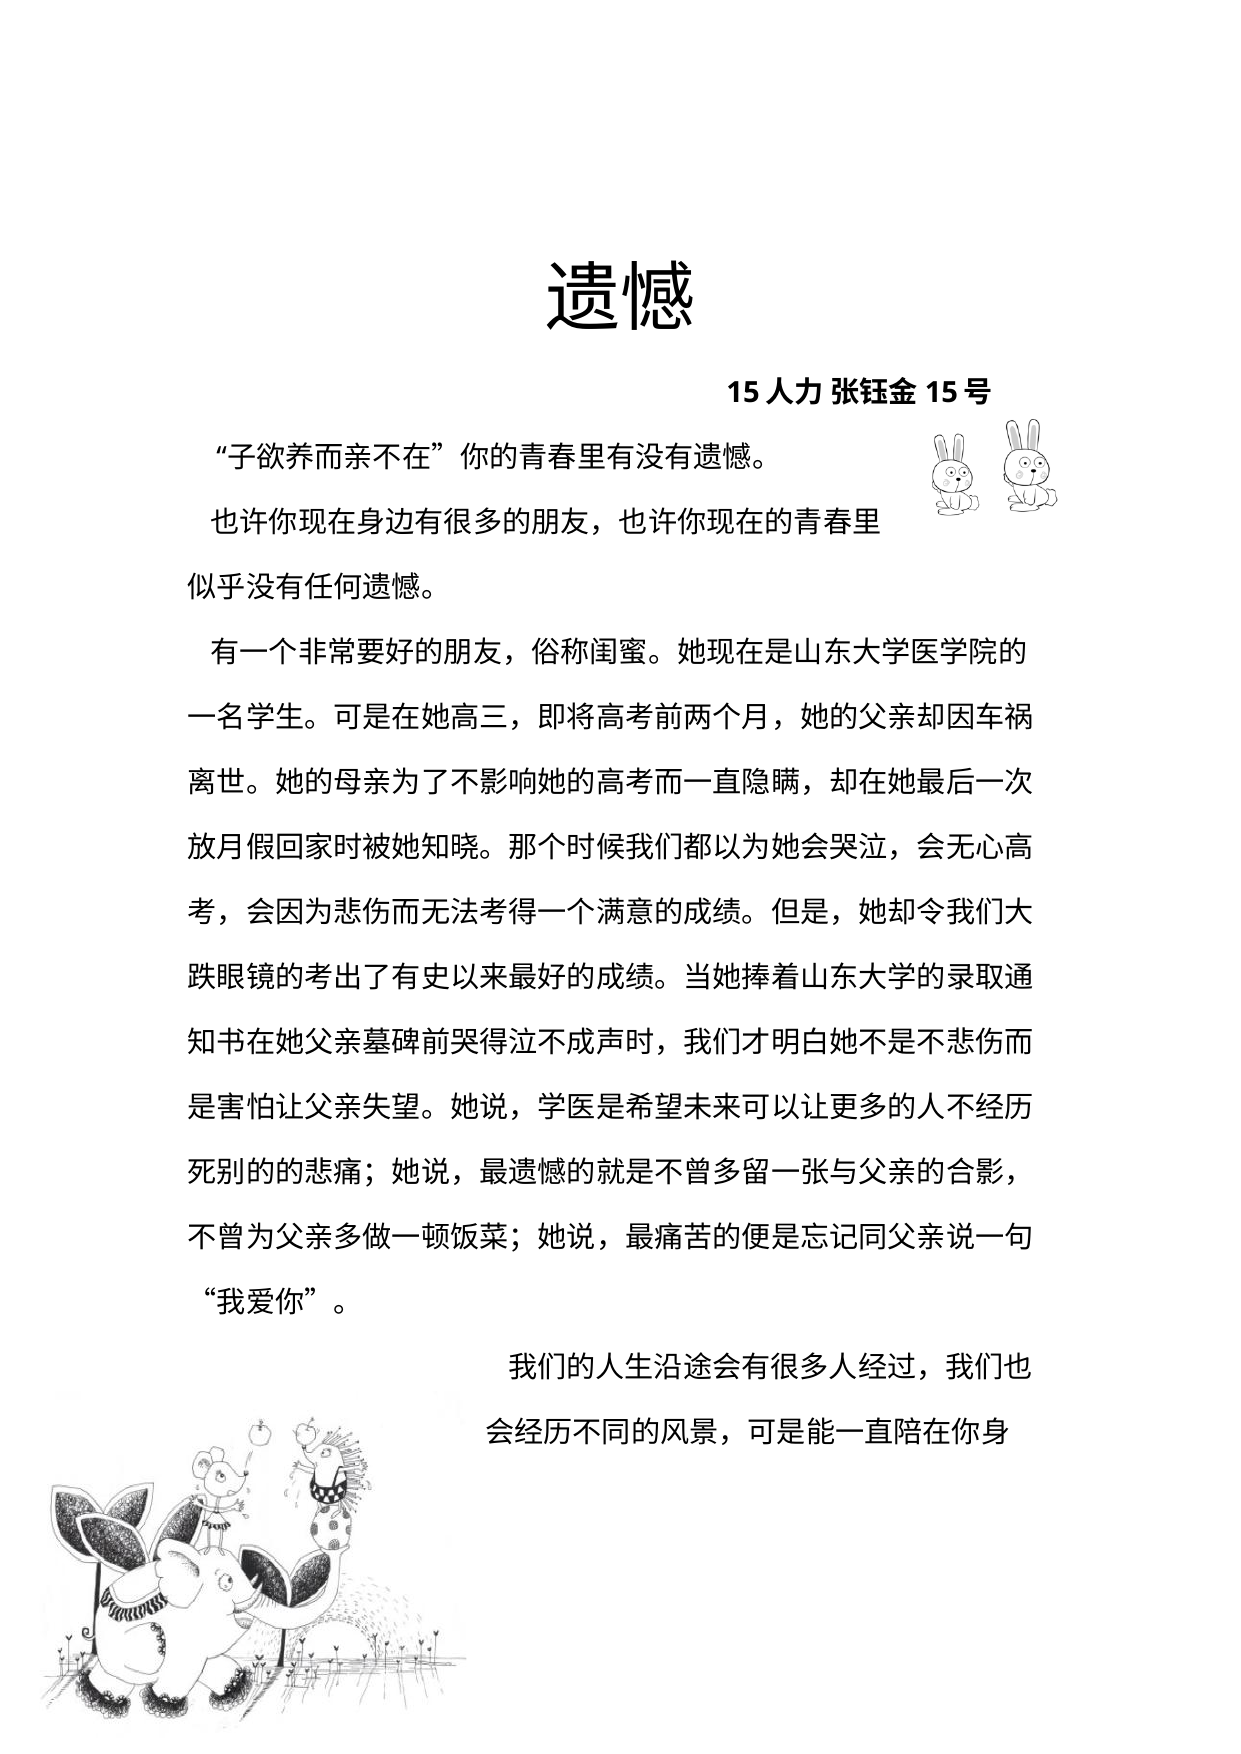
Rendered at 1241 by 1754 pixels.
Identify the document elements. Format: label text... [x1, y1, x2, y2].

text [187, 1332, 1053, 1462]
text 15人力 张钰金 15号 [187, 357, 1053, 422]
text 也许你现在身边有很多的朋友，也许你现在的青春里似乎没有任何遗憾。 [187, 487, 1053, 617]
text 有一个非常要好的朋友，俗称闺蜜。她现在是山东大学医学院的一名学生。可是在她高三，即将高考前两个月，她的父亲却因车祸离世。她的母亲为了不影响她的高考而一直隐瞒，却在她最后一次放月假回家时被她知晓。那个时候我们都以为她会哭泣，会无心高考，会因为悲伤而无法考得一个满意的成绩。但是，她却令我们大跌眼镜的考出了有史以来最好的成绩。当她捧着山东大学的录取通知书在她父亲墓碑前哭得泣不成声时，我们才明白她不是不悲伤而是害怕让父亲失望。她说，学医是希望未来可以让更多的人不经历死别的的悲痛；她说，最遗憾的就是不曾多留一张与父亲的合影，不曾为父亲多做一顿饭菜；她说，最痛苦的便是忘记同父亲说一句“我爱你”。 [187, 617, 1053, 1332]
picture [922, 430, 987, 520]
picture [39, 1391, 467, 1738]
text 遗憾 [187, 227, 1053, 357]
picture [992, 415, 1066, 517]
text “子欲养而亲不在”你的青春里有没有遗憾。 [187, 422, 992, 487]
